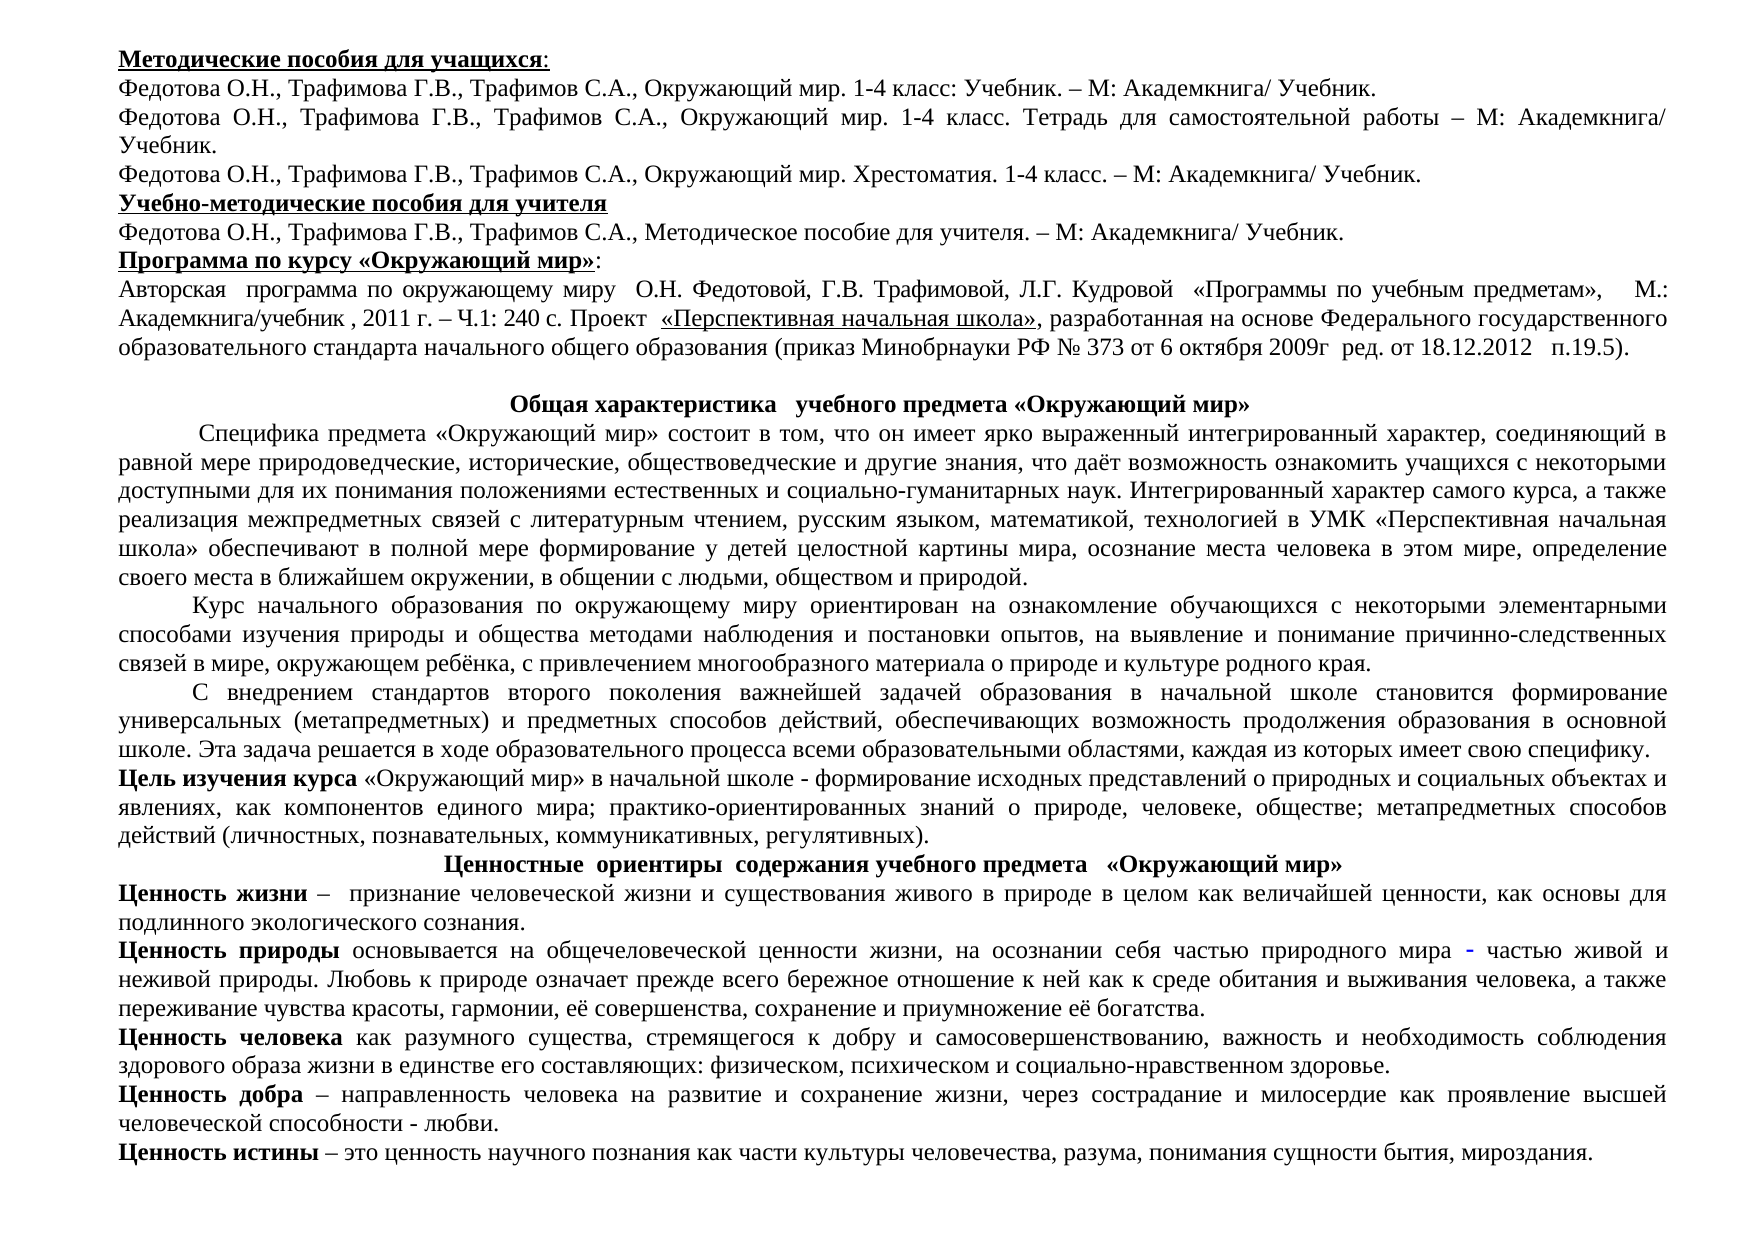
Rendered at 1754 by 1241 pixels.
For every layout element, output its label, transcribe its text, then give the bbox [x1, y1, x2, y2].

text Ценность человека как разумного существа, стремящегося к добру и самосовершенствованию, важность и необходимость соблюдения здорового образа жизни в единстве его составляющих: физическом, психическом и социально-нравственном здоровье. [118, 1022, 1668, 1079]
text Ценность истины – это ценность научного познания как части культуры человечества, разума, понимания сущности бытия, мироздания. [118, 1137, 1668, 1166]
text Курс начального образования по окружающему миру ориентирован на ознакомление обучающихся с некоторыми элементарными способами изучения природы и общества методами наблюдения и постановки опытов, на выявление и понимание причинно-следственных связей в мире, окружающем ребёнка, с привлечением многообразного материала о природе и культуре родного края. [118, 591, 1668, 677]
text С внедрением стандартов второго поколения важнейшей задачей образования в начальной школе становится формирование универсальных (метапредметных) и предметных способов действий, обеспечивающих возможность продолжения образования в основной школе. Эта задача решается в ходе образовательного процесса всеми образовательными областями, каждая из которых имеет свою специфику. [118, 677, 1668, 763]
text Ценность добра – направленность человека на развитие и сохранение жизни, через сострадание и милосердие как проявление высшей человеческой способности - любви. [118, 1079, 1668, 1137]
text Ценность жизни – признание человеческой жизни и существования живого в природе в целом как величайшей ценности, как основы для подлинного экологического сознания. [118, 878, 1668, 936]
text Федотова О.Н., Трафимова Г.В., Трафимов С.А., Окружающий мир. Хрестоматия. 1-4 класс. – М: Академкнига/ Учебник. [118, 159, 1668, 188]
text Авторская программа по окружающему миру О.Н. Федотовой, Г.В. Трафимовой, Л.Г. Кудровой «Программы по учебным предметам», М.: Академкнига/учебник , 2011 г. – Ч.1: 240 с. Проект «Перспективная начальная школа», разработанная на основе Федерального государственного образовательного стандарта начального общего образования (приказ Минобрнауки РФ № 373 от 6 октября 2009г ред. от 18.12.2012 п.19.5). [118, 274, 1668, 361]
text Учебно-методические пособия для учителя [118, 188, 1668, 217]
text Методические пособия для учащихся: [118, 44, 1668, 73]
text Программа по курсу «Окружающий мир»: [118, 246, 1668, 274]
text Федотова О.Н., Трафимова Г.В., Трафимов С.А., Окружающий мир. 1-4 класс. Тетрадь для самостоятельной работы – М: Академкнига/ Учебник. [118, 102, 1668, 159]
text Федотова О.Н., Трафимова Г.В., Трафимов С.А., Методическое пособие для учителя. – М: Академкнига/ Учебник. [118, 217, 1668, 246]
text Общая характеристика учебного предмета «Окружающий мир» [118, 389, 1668, 418]
text Федотова О.Н., Трафимова Г.В., Трафимов С.А., Окружающий мир. 1-4 класс: Учебник. – М: Академкнига/ Учебник. [118, 73, 1668, 102]
text Специфика предмета «Окружающий мир» состоит в том, что он имеет ярко выраженный интегрированный характер, соединяющий в равной мере природоведческие, исторические, обществоведческие и другие знания, что даёт возможность ознакомить учащихся с некоторыми доступными для их понимания положениями естественных и социально-гуманитарных наук. Интегрированный характер самого курса, а также реализация межпредметных связей с литературным чтением, русским языком, математикой, технологией в УМК «Перспективная начальная школа» обеспечивают в полной мере формирование у детей целостной картины мира, осознание места человека в этом мире, определение своего места в ближайшем окружении, в общении с людьми, обществом и природой. [118, 418, 1668, 591]
text Ценность природы основывается на общечеловеческой ценности жизни, на осознании себя частью природного мира частью живой и неживой природы. Любовь к природе означает прежде всего бережное отношение к ней как к среде обитания и выживания человека, а также переживание чувства красоты, гармонии, её совершенства, сохранение и приумножение её богатства. [118, 936, 1668, 1022]
text Цель изучения курса «Окружающий мир» в начальной школе - формирование исходных представлений о природных и социальных объектах и явлениях, как компонентов единого мира; практико-ориентированных знаний о природе, человеке, обществе; метапредметных способов действий (личностных, познавательных, коммуникативных, регулятивных). [118, 763, 1668, 849]
text Ценностные ориентиры содержания учебного предмета «Окружающий мир» [118, 849, 1668, 878]
